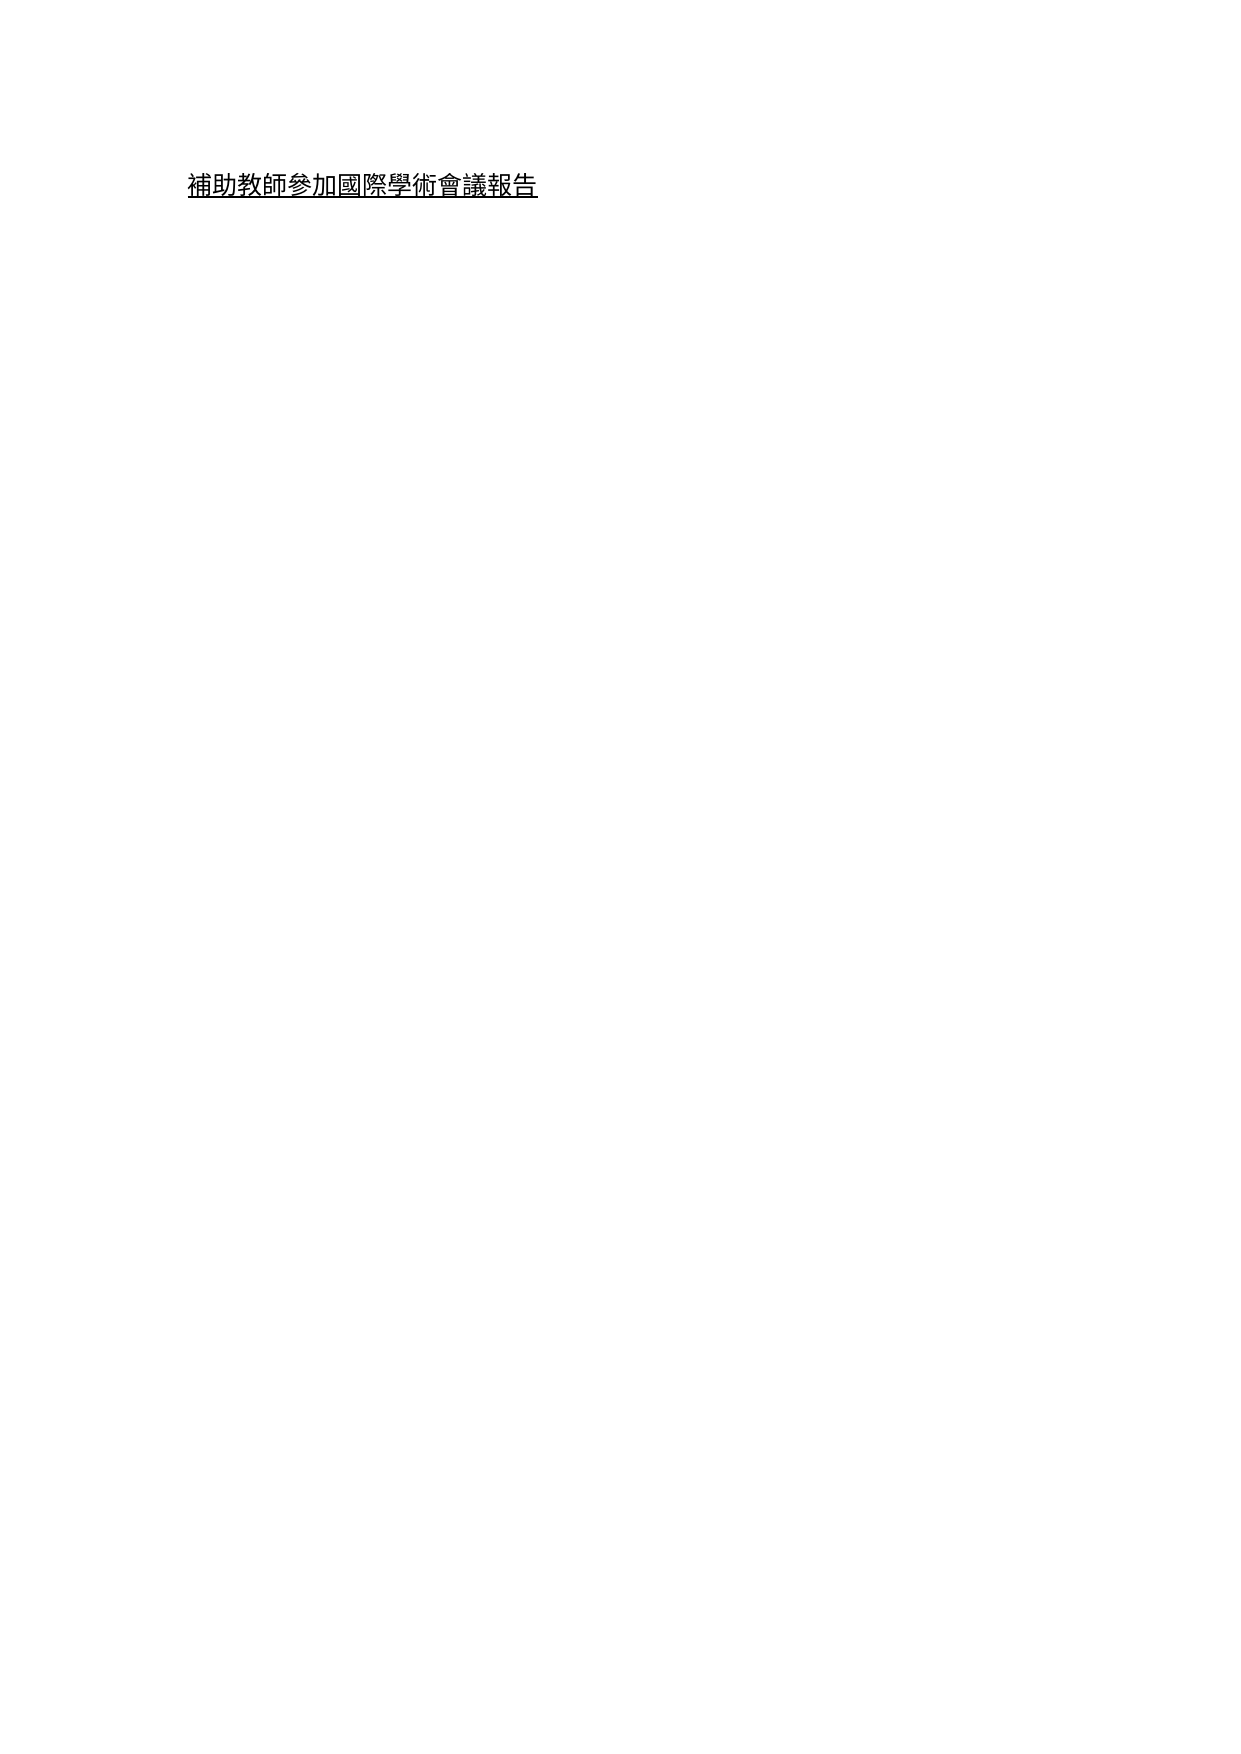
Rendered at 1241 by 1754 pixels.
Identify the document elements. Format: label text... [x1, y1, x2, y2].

text 補助教師參加國際學術會議報告 [187, 164, 1053, 202]
